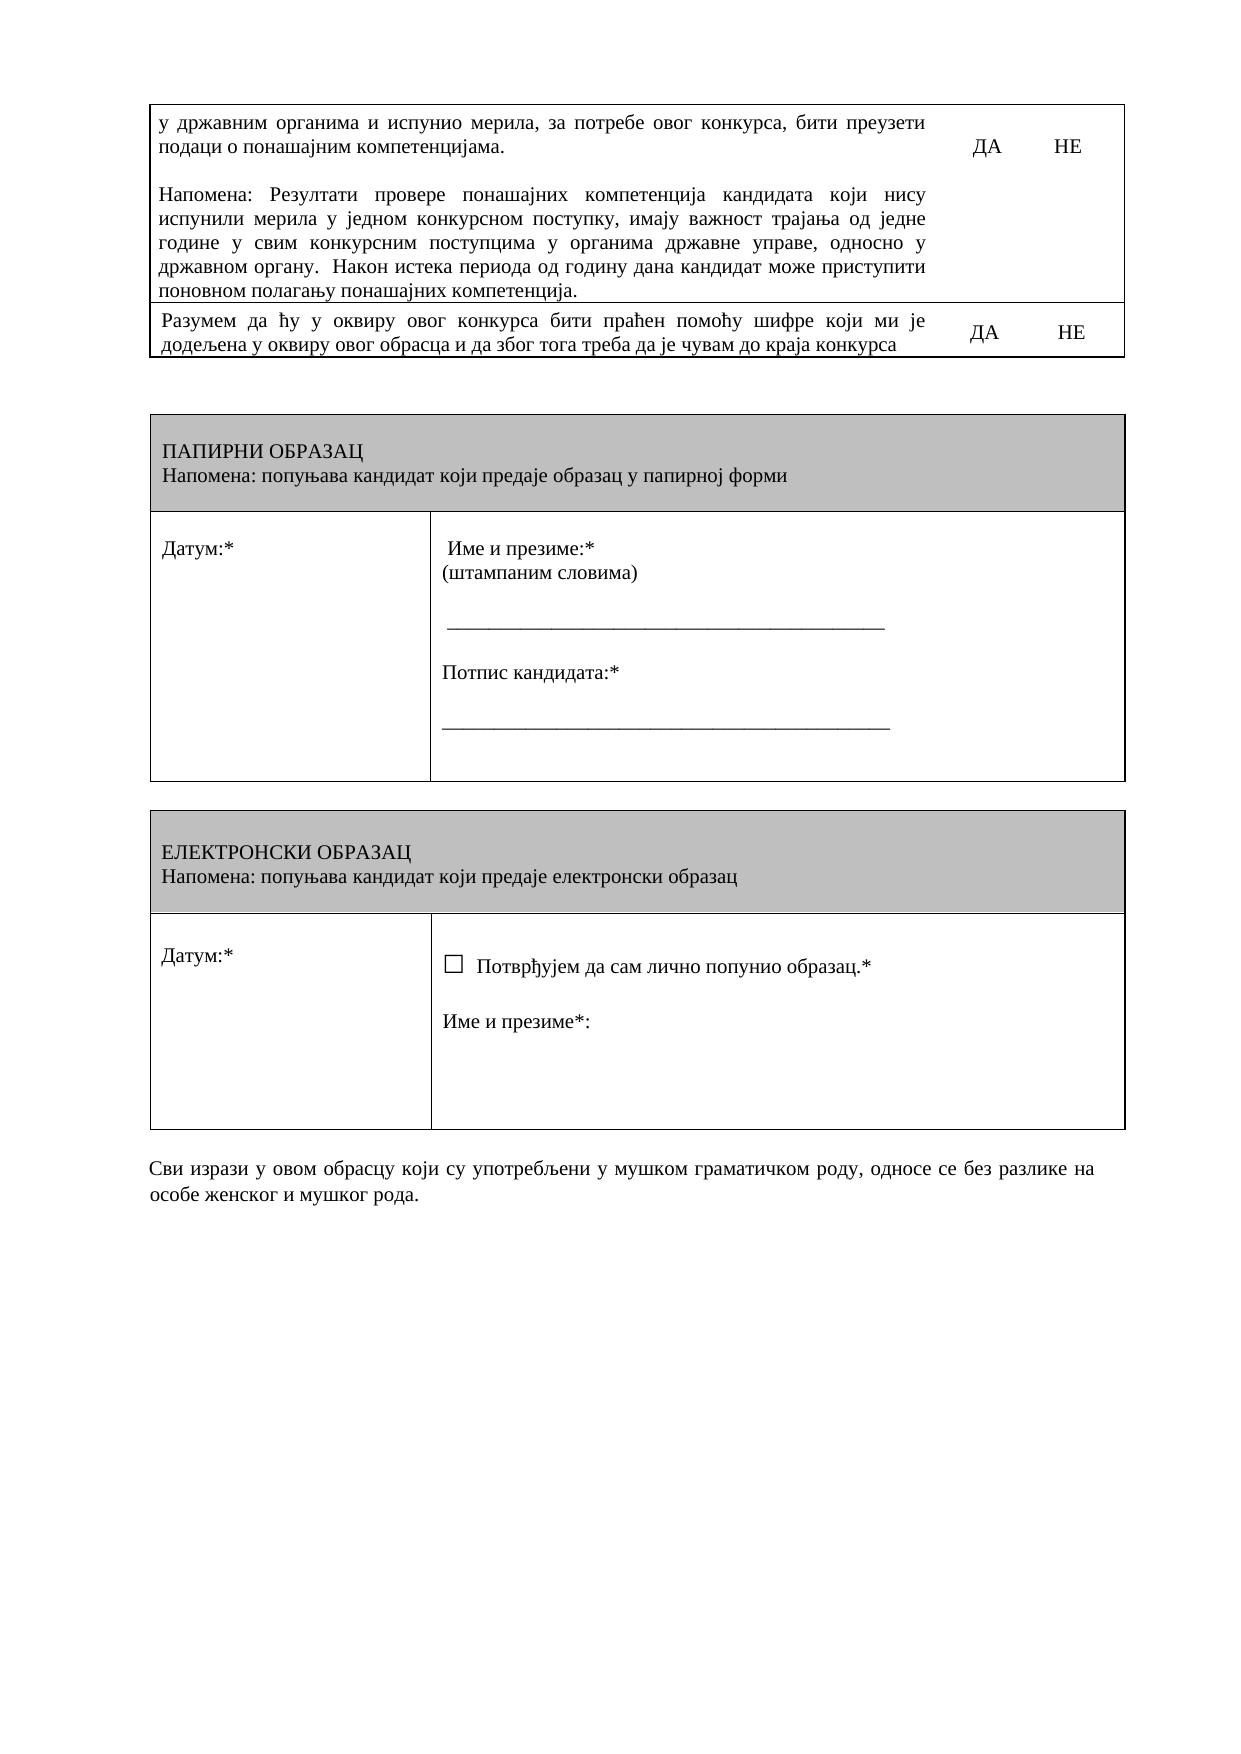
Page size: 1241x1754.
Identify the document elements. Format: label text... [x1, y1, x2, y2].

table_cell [151, 105, 953, 302]
table_cell Разумем да ћу у оквиру овог конкурса бити праћен помоћу шифре који ми је додељена у оквиру овог обрасца и да због тога треба да је чувам до краја конкурса [151, 303, 953, 356]
table_cell Потврђујем да сам лично попунио образац.* Име и презиме*: [432, 914, 1124, 1129]
table_cell ДА [953, 303, 1042, 356]
table_cell ДА НЕ [953, 105, 1124, 302]
table_header ПАПИРНИ ОБРАЗАЦ Напомена: попуњава кандидат који предаје образац у папирној форми [151, 415, 1124, 511]
table_cell Датум:* [151, 914, 431, 1129]
table_cell Име и презиме:* (штампаним словима) __________________________________________ Потпис кандидата:* ___________________________________________ [431, 512, 1124, 781]
table_header ЕЛЕКТРОНСКИ ОБРАЗАЦ Напомена: попуњава кандидат који предаје електронски образац [151, 811, 1124, 912]
table_cell НЕ [1042, 303, 1124, 356]
text Сви изрази у овом обрасцу који су употребљени у мушком граматичком роду, односе се без разлике на особе женског и мушког рода. [148, 1156, 1097, 1206]
table_cell Датум:* [151, 512, 430, 781]
